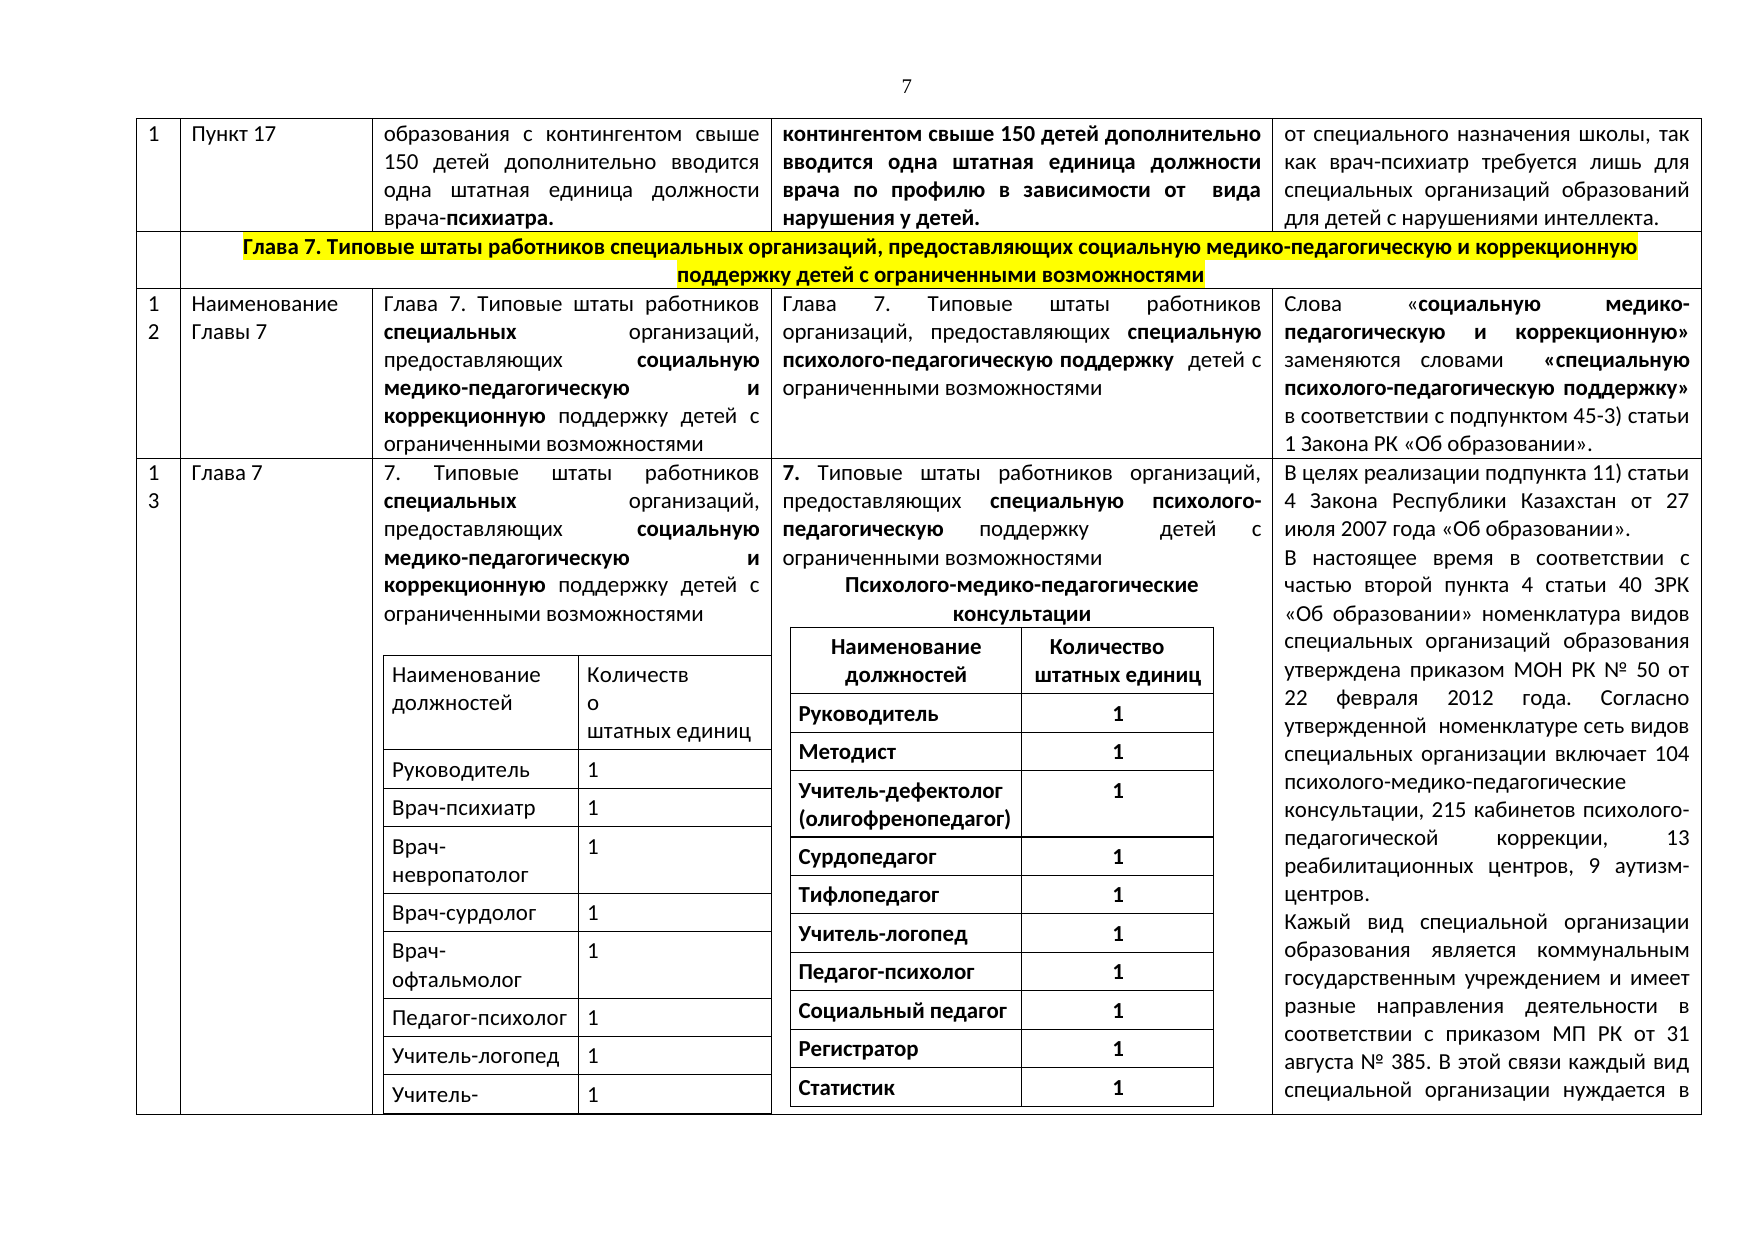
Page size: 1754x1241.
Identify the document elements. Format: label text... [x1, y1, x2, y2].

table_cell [772, 459, 1272, 1114]
table_cell Глава 7. Типовые штаты работников специальных организаций, предоставляющих социальную медико-педагогическую и коррекционную поддержку детей с ограниченными возможностями [181, 232, 677, 288]
table_cell Слова «социальную медико-педагогическую и коррекционную» заменяются словами «специальную психолого-педагогическую поддержку» в соответствии с подпунктом 45-3) статьи 1 Закона РК «Об образовании». [1273, 289, 1701, 457]
table_cell Глава 7. Типовые штаты работников специальных организаций, предоставляющих социальную медико-педагогическую и коррекционную поддержку детей с ограниченными возможностями [373, 289, 771, 457]
table_cell Наименование Главы 7 [181, 289, 372, 457]
table_cell 11 [137, 119, 180, 231]
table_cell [772, 119, 1272, 231]
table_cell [373, 119, 771, 231]
table_cell Глава 7 [181, 459, 372, 1114]
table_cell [1273, 459, 1701, 1114]
table_cell 13 [137, 459, 180, 1114]
table_cell Глава 7. Типовые штаты работников организаций, предоставляющих специальную психолого-педагогическую поддержку детей с ограниченными возможностями [772, 289, 1272, 457]
table_cell [137, 232, 180, 288]
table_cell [1273, 119, 1701, 231]
table_cell 12 [137, 289, 180, 457]
table_cell Глава 7. Типовые штаты работников специальных организаций, предоставляющих социальную медико-педагогическую и коррекционную поддержку детей с ограниченными возможностями [1205, 232, 1701, 288]
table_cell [373, 459, 771, 1114]
table_cell Примечание Пункт 17 [181, 119, 372, 231]
